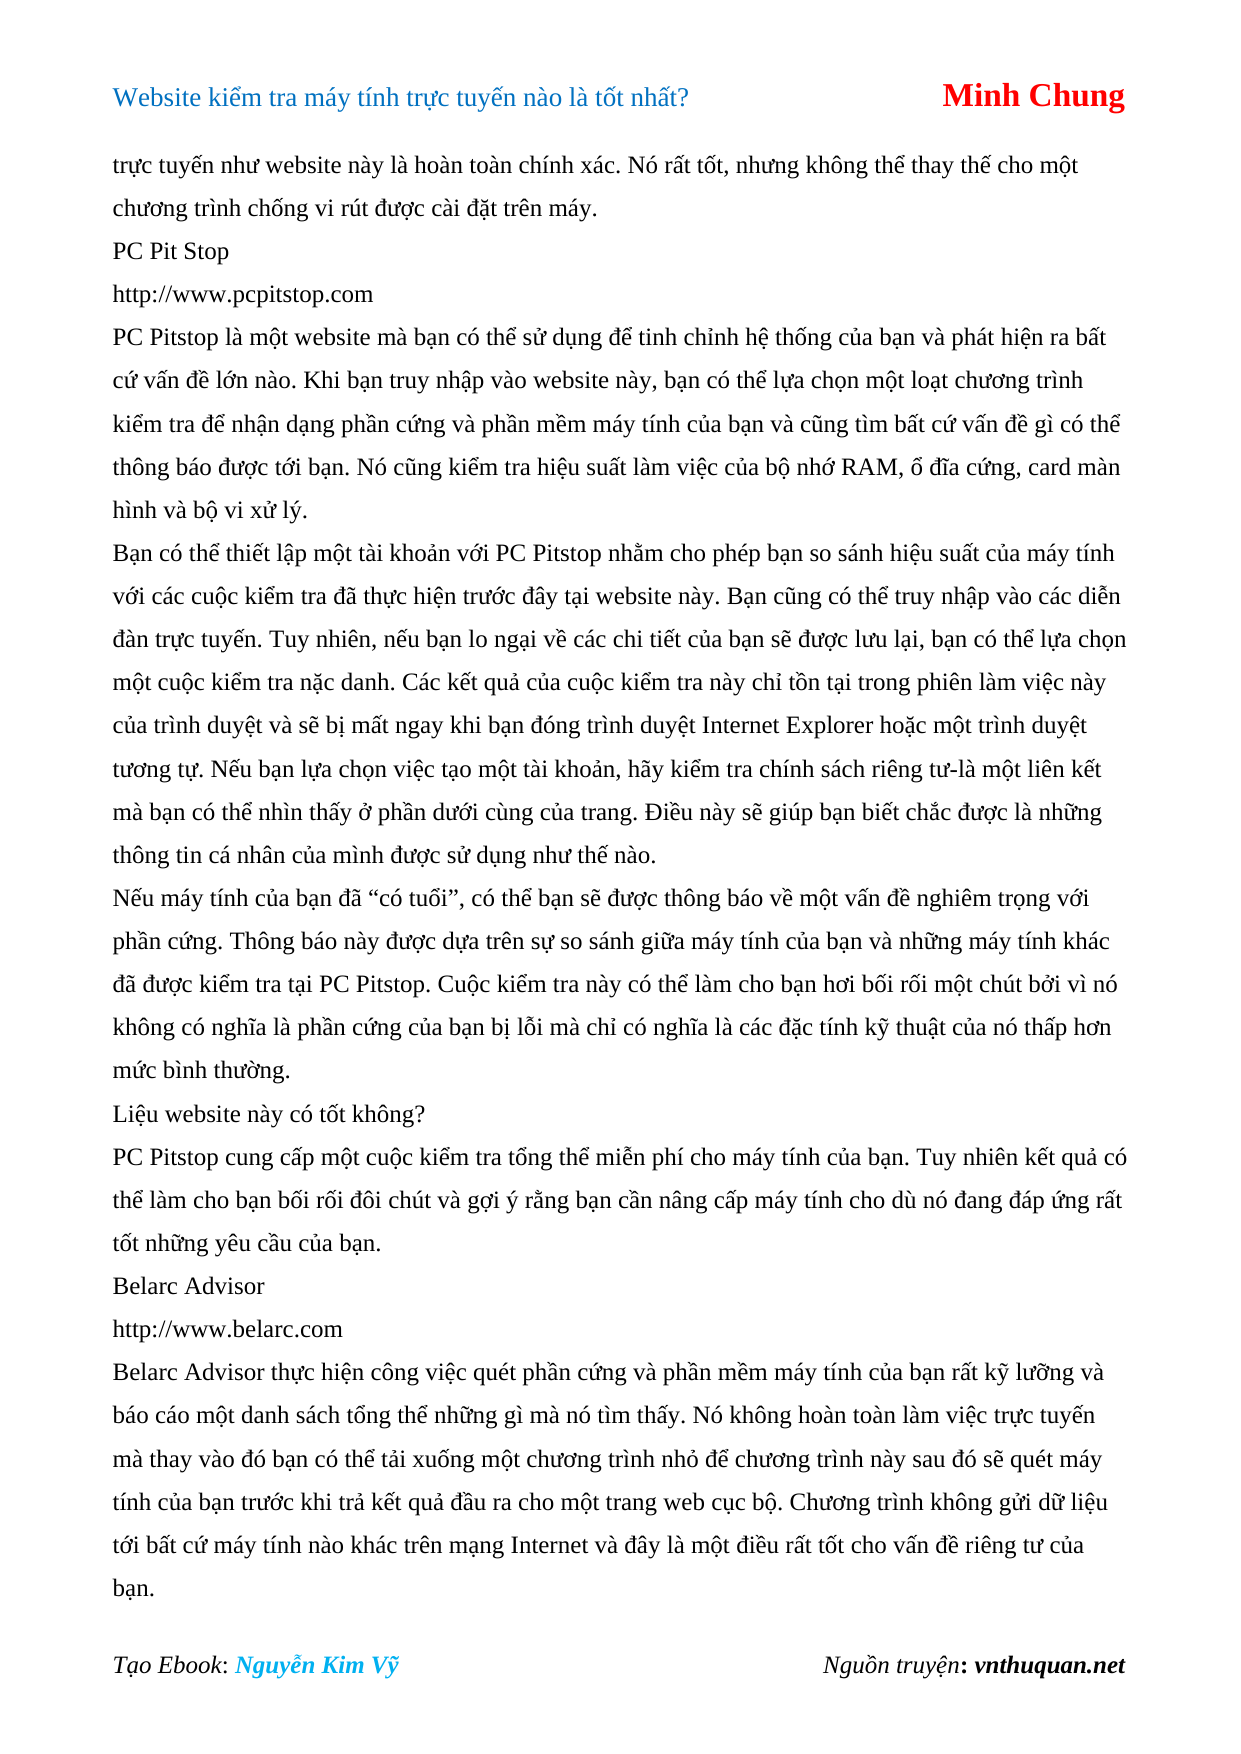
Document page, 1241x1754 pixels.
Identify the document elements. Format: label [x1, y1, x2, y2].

text [112, 150, 1128, 1602]
